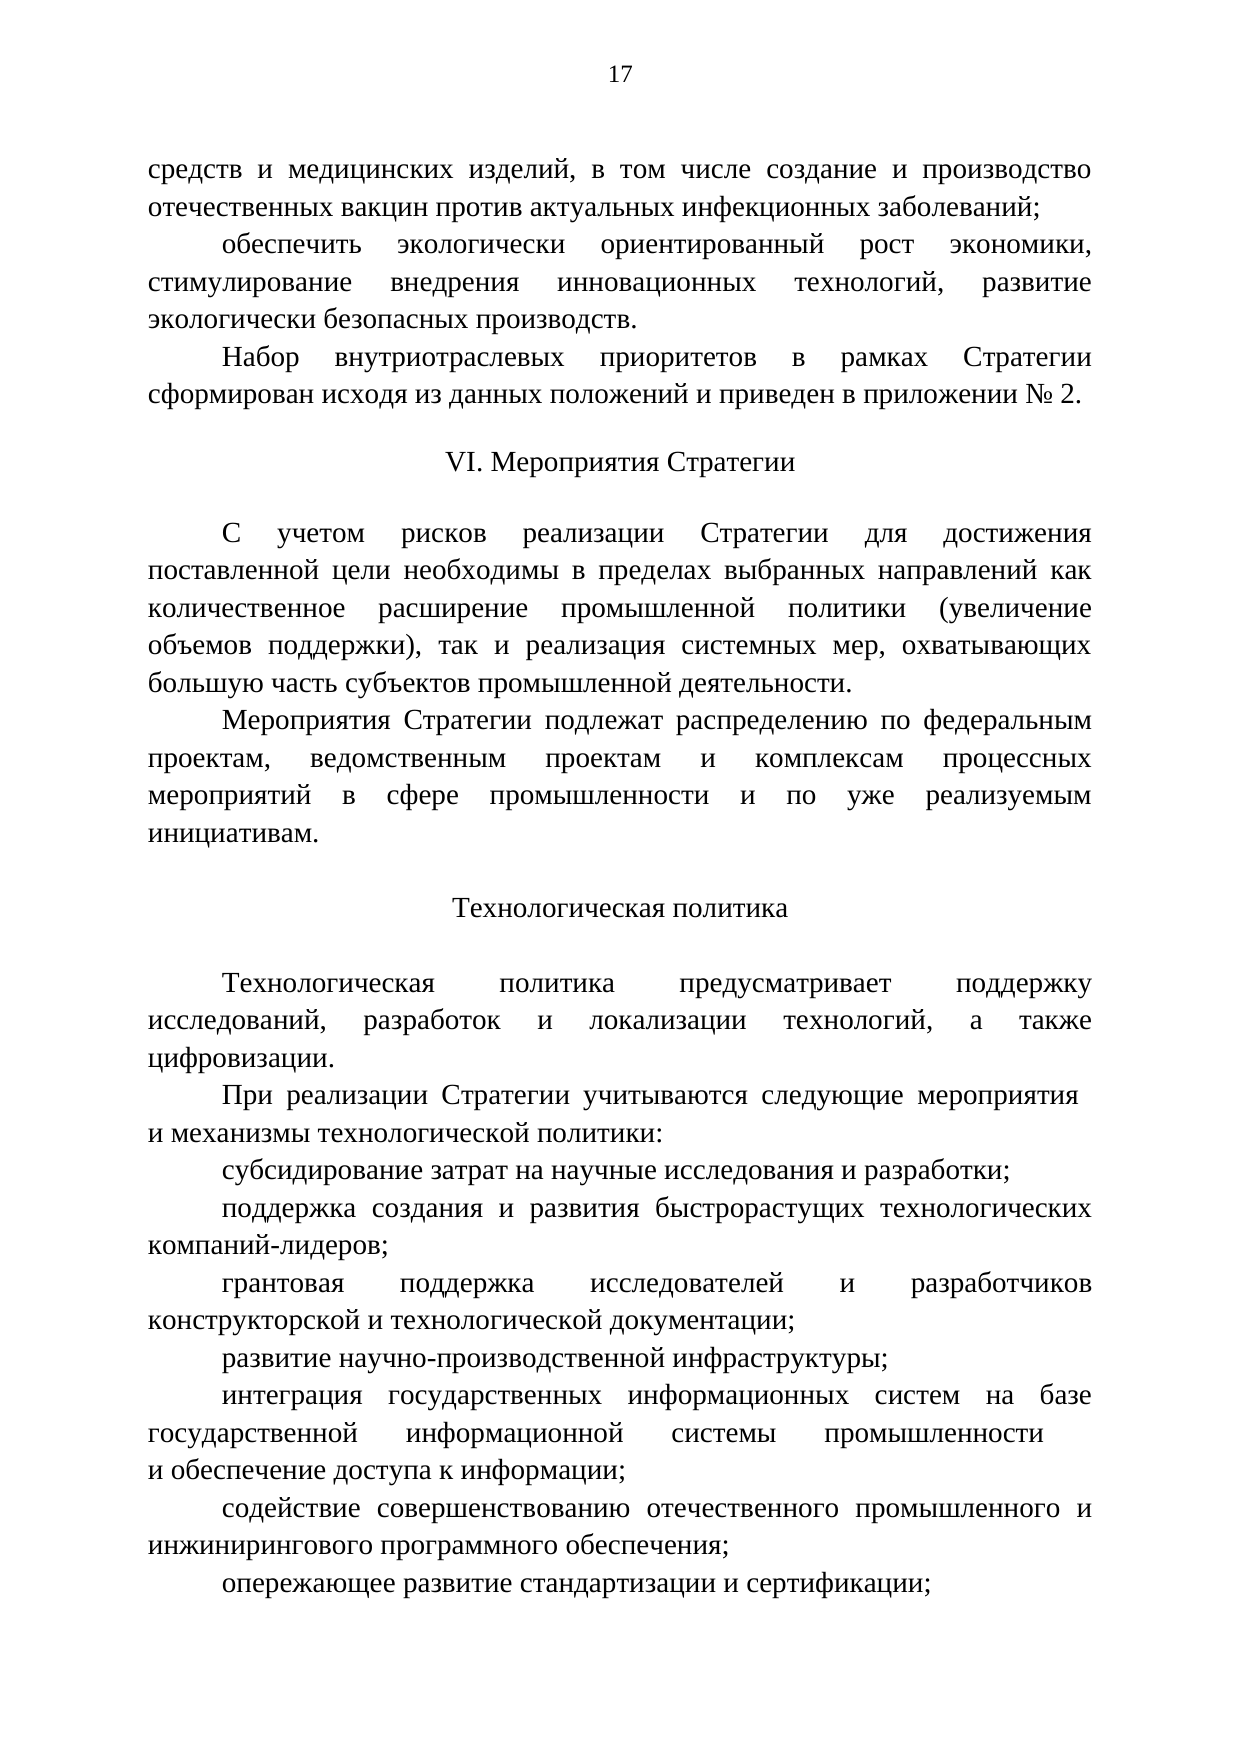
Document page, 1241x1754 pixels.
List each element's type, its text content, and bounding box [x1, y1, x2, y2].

text VI. Мероприятия Стратегии [148, 444, 1092, 477]
text Технологическая политика предусматривает поддержку исследований, разработок и локализации технологий, а также цифровизации. [148, 961, 1092, 1073]
text субсидирование затрат на научные исследования и разработки; [148, 1148, 1092, 1186]
text поддержка создания и развития быстрорастущих технологических компаний-лидеров; [148, 1186, 1092, 1261]
text Технологическая политика [148, 886, 1092, 923]
text Мероприятия Стратегии подлежат распределению по федеральным проектам, ведомственным проектам и комплексам процессных мероприятий в сфере промышленности и по уже реализуемым инициативам. [148, 698, 1092, 848]
text содействие совершенствованию отечественного промышленного и инжинирингового программного обеспечения; [148, 1486, 1092, 1561]
text грантовая поддержка исследователей и разработчиков конструкторской и технологической документации; [148, 1261, 1092, 1336]
text При реализации Стратегии учитываются следующие мероприятия и механизмы технологической политики: [148, 1073, 1092, 1148]
text Набор внутриотраслевых приоритетов в рамках Стратегии сформирован исходя из данных положений и приведен в приложении № 2. [148, 335, 1092, 410]
text С учетом рисков реализации Стратегии для достижения поставленной цели необходимы в пределах выбранных направлений как количественное расширение промышленной политики (увеличение объемов поддержки), так и реализация системных мер, охватывающих большую часть субъектов промышленной деятельности. [148, 511, 1092, 698]
text интеграция государственных информационных систем на базе государственной информационной системы промышленности и обеспечение доступа к информации; [148, 1373, 1092, 1486]
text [148, 148, 1092, 223]
text обеспечить экологически ориентированный рост экономики, стимулирование внедрения инновационных технологий, развитие экологически безопасных производств. [148, 223, 1092, 335]
text опережающее развитие стандартизации и сертификации; [148, 1561, 1092, 1598]
text развитие научно-производственной инфраструктуры; [148, 1336, 1092, 1373]
